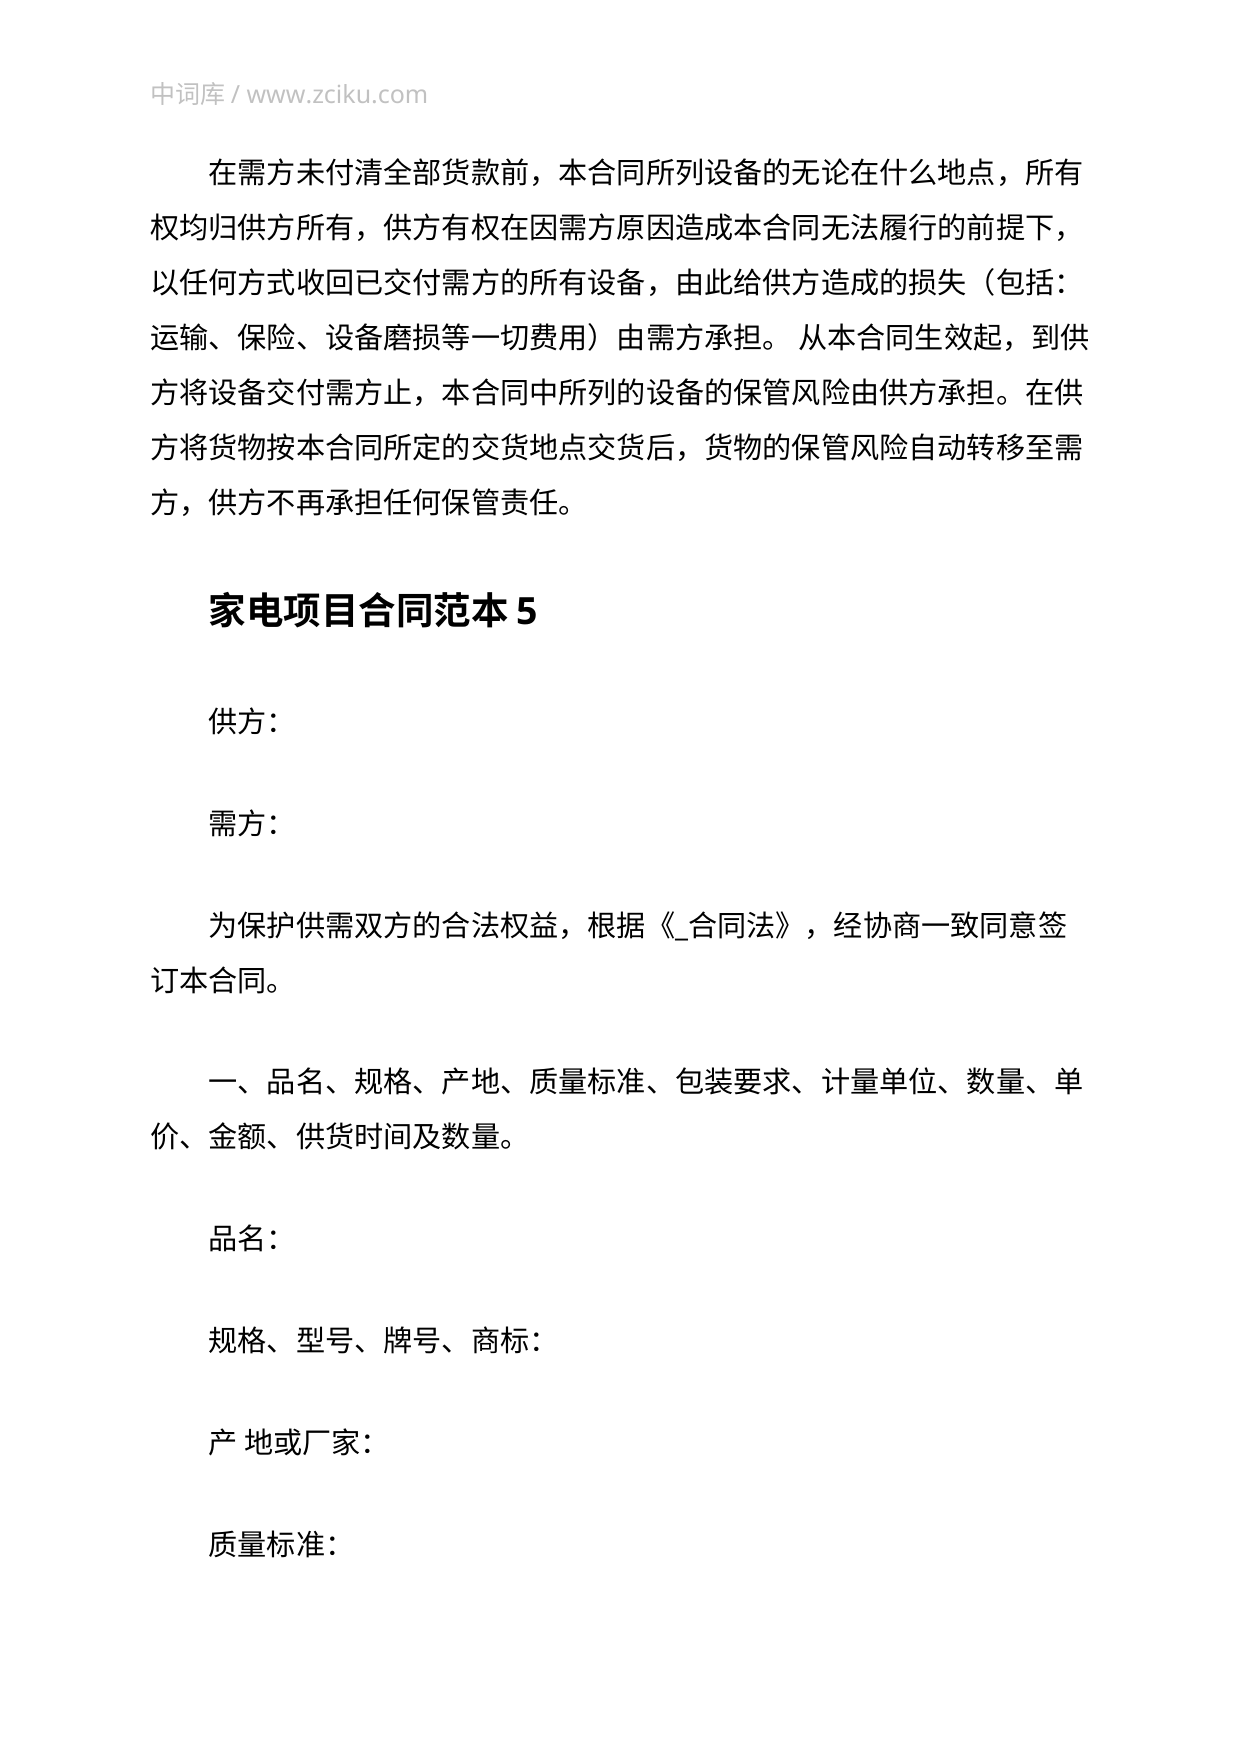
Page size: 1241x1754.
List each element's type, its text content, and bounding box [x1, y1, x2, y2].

text 质量标准： [150, 1521, 1090, 1563]
text 规格、型号、牌号、商标： [150, 1317, 1090, 1360]
text 在需方未付清全部货款前，本合同所列设备的无论在什么地点，所有权均归供方所有，供方有权在因需方原因造成本合同无法履行的前提下，以任何方式收回已交付需方的所有设备，由此给供方造成的损失（包括：运输、保险、设备磨损等一切费用）由需方承担。 从本合同生效起，到供方将设备交付需方止，本合同中所列的设备的保管风险由供方承担。在供方将货物按本合同所定的交货地点交货后，货物的保管风险自动转移至需方，供方不再承担任何保管责任。 [150, 150, 1090, 522]
text 供方： [150, 699, 1090, 741]
text 一、品名、规格、产地、质量标准、包装要求、计量单位、数量、单价、金额、供货时间及数量。 [150, 1059, 1090, 1156]
text 品名： [150, 1216, 1090, 1258]
text 产 地或厂家： [150, 1419, 1090, 1462]
text 为保护供需双方的合法权益，根据《_合同法》，经协商一致同意签订本合同。 [150, 902, 1090, 999]
text 需方： [150, 801, 1090, 843]
text 家电项目合同范本5 [150, 581, 1090, 636]
